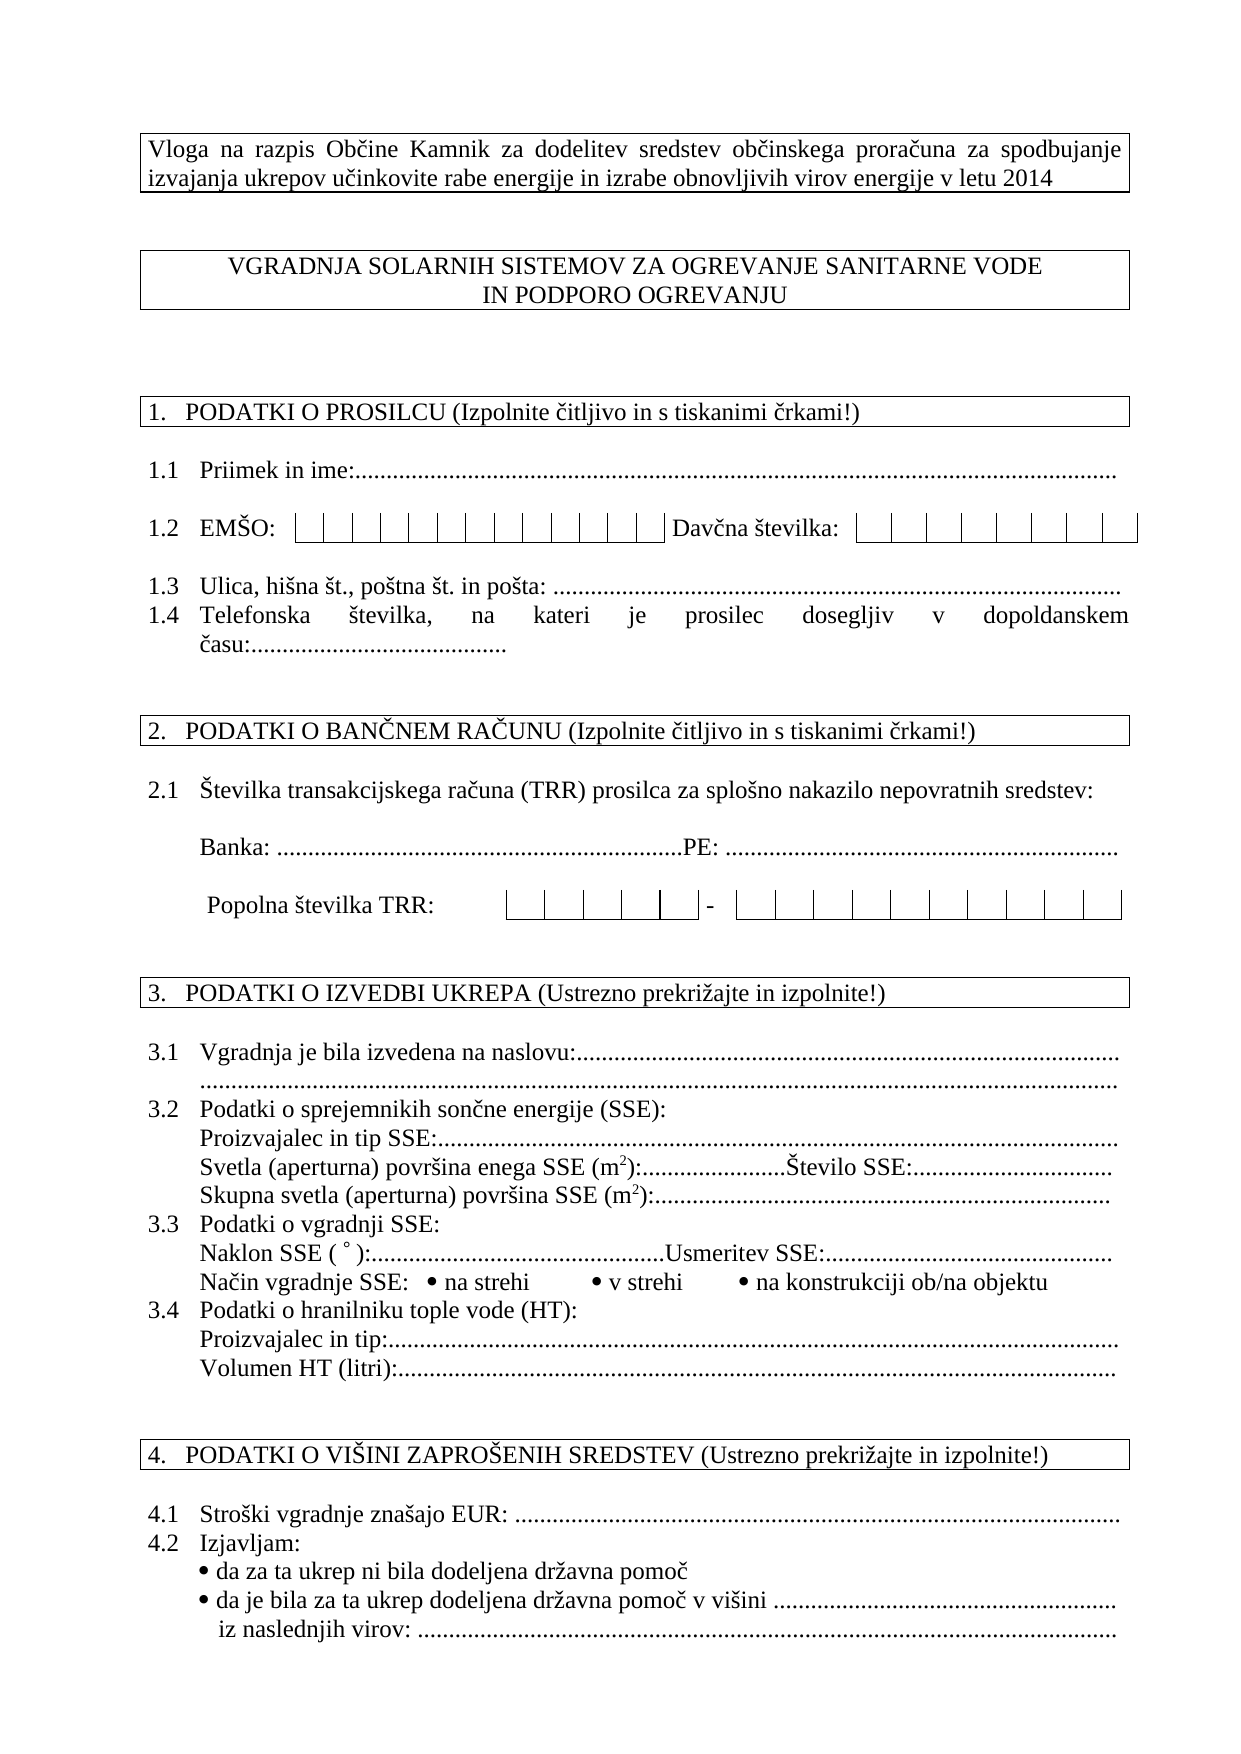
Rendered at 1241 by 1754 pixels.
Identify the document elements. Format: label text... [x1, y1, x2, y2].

table_header PODATKI O BANČNEM RAČUNU (Izpolnite čitljivo in s tiskanimi črkami!) [141, 716, 1129, 745]
table_cell Izjavljam: da za ta ukrep ni bila dodeljena državna pomoč da je bila za ta ukrep dodeljena državna pomoč v višini ....................................................... iz naslednjih virov: ................................................................................................................ [192, 1528, 1129, 1643]
table_cell 1.4 [140, 600, 192, 658]
table_cell EMŠO: [192, 513, 295, 542]
table_cell [637, 513, 664, 542]
table_header 4.1 [140, 1499, 192, 1528]
table_cell [580, 513, 607, 542]
table_cell [1032, 513, 1066, 542]
table_header Priimek in ime:.......................................................................................................................... [192, 455, 1137, 513]
table_cell [552, 513, 579, 542]
table_header PODATKI O PROSILCU (Izpolnite čitljivo in s tiskanimi črkami!) [141, 397, 1129, 426]
table_cell [857, 513, 891, 542]
table_cell Ulica, hišna št., poštna št. in pošta: ........................................................................................... [192, 542, 1137, 600]
table_cell [1067, 513, 1102, 542]
table_cell Podatki o sprejemnikih sončne energije (SSE): Proizvajalec in tip SSE:............................................................................................................. Svetla (aperturna) površina enega SSE (m2):.......................Število SSE:................................ Skupna svetla (aperturna) površina SSE (m2):......................................................................... [192, 1094, 1129, 1209]
table_cell Podatki o hranilniku tople vode (HT): Proizvajalec in tip:..................................................................................................................... Volumen HT (litri):................................................................................................................... [192, 1296, 1129, 1382]
table_header 3.1 [140, 1037, 192, 1094]
table_header Vloga na razpis Občine Kamnik za dodelitev sredstev občinskega proračuna za spodbujanje izvajanja ukrepov učinkovite rabe energije in izrabe obnovljivih virov energije v letu 2014 [141, 134, 1129, 191]
table_header 1.1 [140, 455, 192, 513]
table_cell [353, 513, 380, 542]
table_cell 1.2 [140, 513, 192, 542]
table_cell [495, 513, 522, 542]
table_cell Davčna številka: [665, 513, 856, 542]
table_cell Telefonska številka, na kateri je prosilec dosegljiv v dopoldanskem času:......................................... [192, 600, 1137, 658]
table_cell 3.2 [140, 1094, 192, 1209]
table_cell 3.4 [140, 1296, 192, 1382]
table_header Številka transakcijskega računa (TRR) prosilca za splošno nakazilo nepovratnih sredstev: Banka: .................................................................PE: ............................................................... [192, 775, 1129, 920]
table_cell 3.3 [140, 1209, 192, 1296]
table_cell [409, 513, 437, 542]
table_header VGRADNJA SOLARNIH SISTEMOV ZA OGREVANJE SANITARNE VODE IN PODPORO OGREVANJU [141, 251, 1129, 308]
table_cell [608, 513, 636, 542]
table_cell [324, 513, 352, 542]
table_cell [1103, 513, 1137, 542]
table_header 2.1 [140, 775, 192, 920]
table_cell [927, 513, 961, 542]
table_cell [997, 513, 1031, 542]
table_cell 1.3 [140, 542, 192, 600]
table_cell [523, 513, 551, 542]
table_header Stroški vgradnje znašajo EUR: ................................................................................................. [192, 1499, 1129, 1528]
table_cell [466, 513, 494, 542]
table_header PODATKI O VIŠINI ZAPROŠENIH SREDSTEV (Ustrezno prekrižajte in izpolnite!) [141, 1440, 1129, 1469]
table_cell Podatki o vgradnji SSE: Naklon SSE ( ):...............................................Usmeritev SSE:.............................................. Način vgradnje SSE: na strehi v strehi na konstrukciji ob/na objektu [192, 1209, 1129, 1296]
table_cell [892, 513, 926, 542]
table_cell [962, 513, 996, 542]
table_header PODATKI O IZVEDBI UKREPA (Ustrezno prekrižajte in izpolnite!) [141, 978, 1129, 1007]
table_cell [438, 513, 465, 542]
table_header Vgradnja je bila izvedena na naslovu:....................................................................................... ................................................................................................................................................... [192, 1037, 1129, 1094]
table_cell [296, 513, 323, 542]
table_cell [381, 513, 408, 542]
table_cell 4.2 [140, 1528, 192, 1643]
